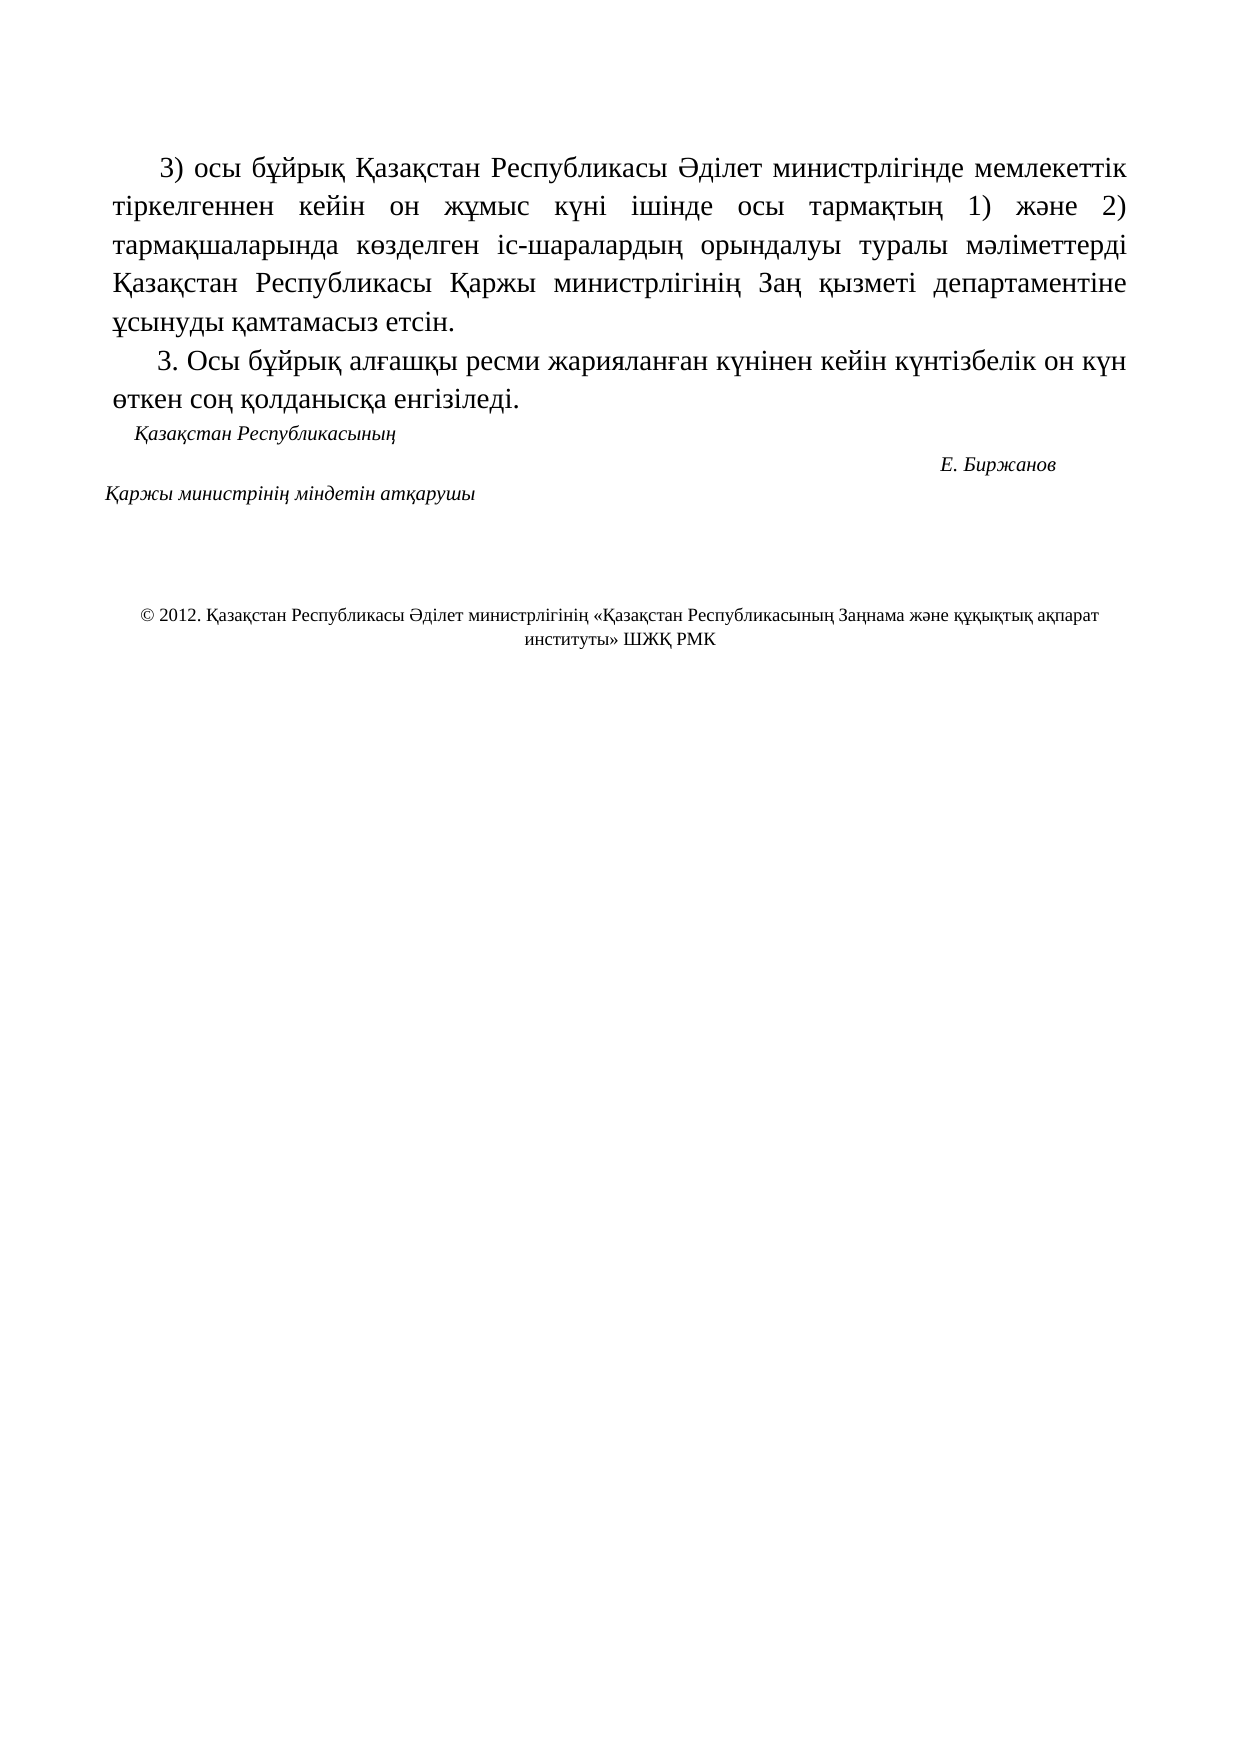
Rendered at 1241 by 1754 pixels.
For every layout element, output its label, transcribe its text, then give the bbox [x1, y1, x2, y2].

text 3) осы бұйрық Қазақстан Республикасы Әділет министрлігінде мемлекеттік тіркелгеннен кейін он жұмыс күні ішінде осы тармақтың 1) және 2) тармақшаларында көзделген іс-шаралардың орындалуы туралы мәліметтерді Қазақстан Республикасы Қаржы министрлігінің Заң қызметі департаментіне ұсынуды қамтамасыз етсін. [112, 150, 1128, 338]
table_header Қазақстан Республикасының Қаржы министрінің міндетін атқарушы [101, 420, 939, 513]
text © 2012. Қазақстан Республикасы Әділет министрлігінің «Қазақстан Республикасының Заңнама және құқықтық ақпарат институты» ШЖҚ РМК [112, 603, 1128, 650]
table_header Е. Биржанов [939, 420, 1240, 513]
text 3. Осы бұйрық алғашқы ресми жарияланған күнінен кейін күнтізбелік он күн өткен соң қолданысқа енгізіледі. [112, 343, 1128, 415]
